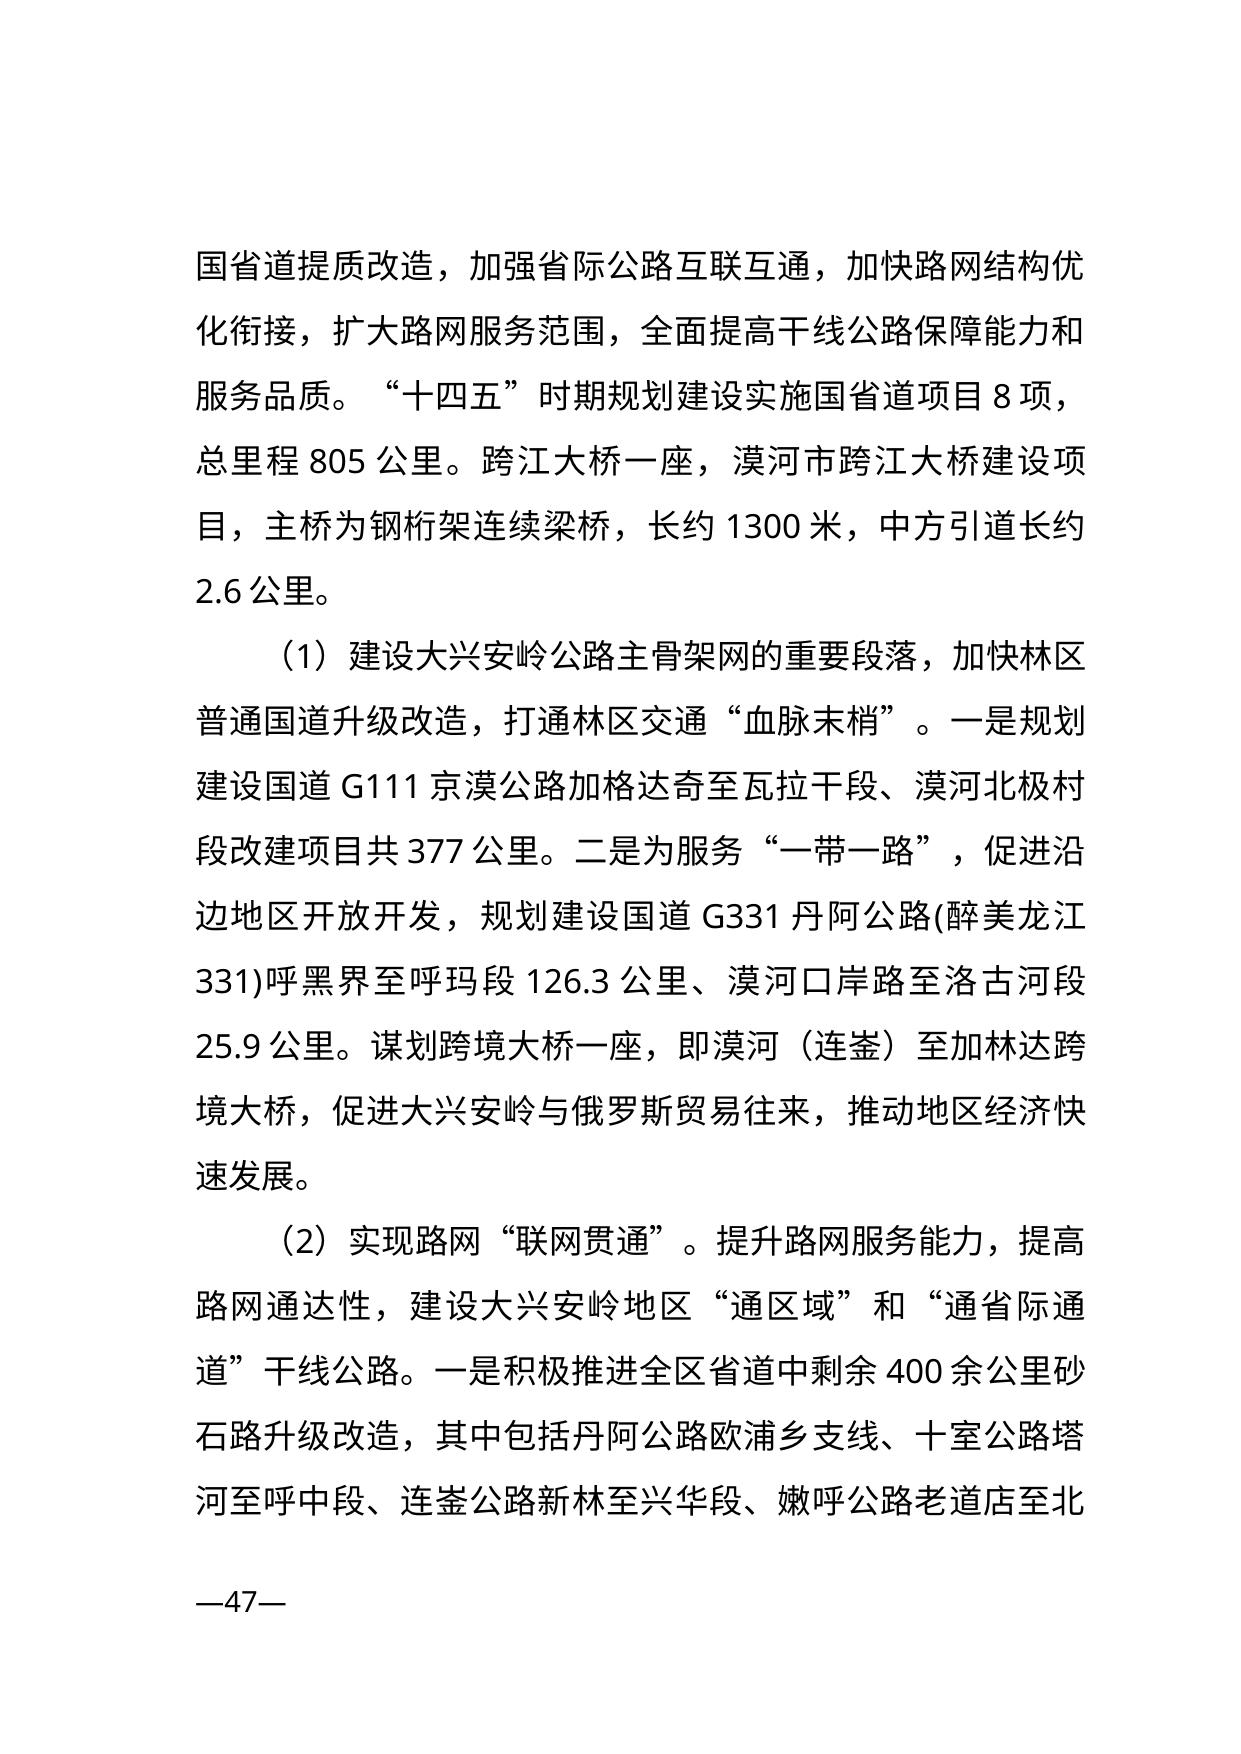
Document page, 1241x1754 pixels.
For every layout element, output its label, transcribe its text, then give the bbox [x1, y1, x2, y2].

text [195, 1206, 1087, 1531]
text （1）建设大兴安岭公路主骨架网的重要段落，加快林区普通国道升级改造，打通林区交通“血脉末梢”。一是规划建设国道G111京漠公路加格达奇至瓦拉干段、漠河北极村段改建项目共377公里。二是为服务“一带一路”，促进沿边地区开放开发，规划建设国道G331丹阿公路(醉美龙江331)呼黑界至呼玛段126.3公里、漠河口岸路至洛古河段25.9公里。谋划跨境大桥一座，即漠河（连崟）至加林达跨境大桥，促进大兴安岭与俄罗斯贸易往来，推动地区经济快速发展。 [195, 621, 1087, 1206]
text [195, 231, 1087, 621]
